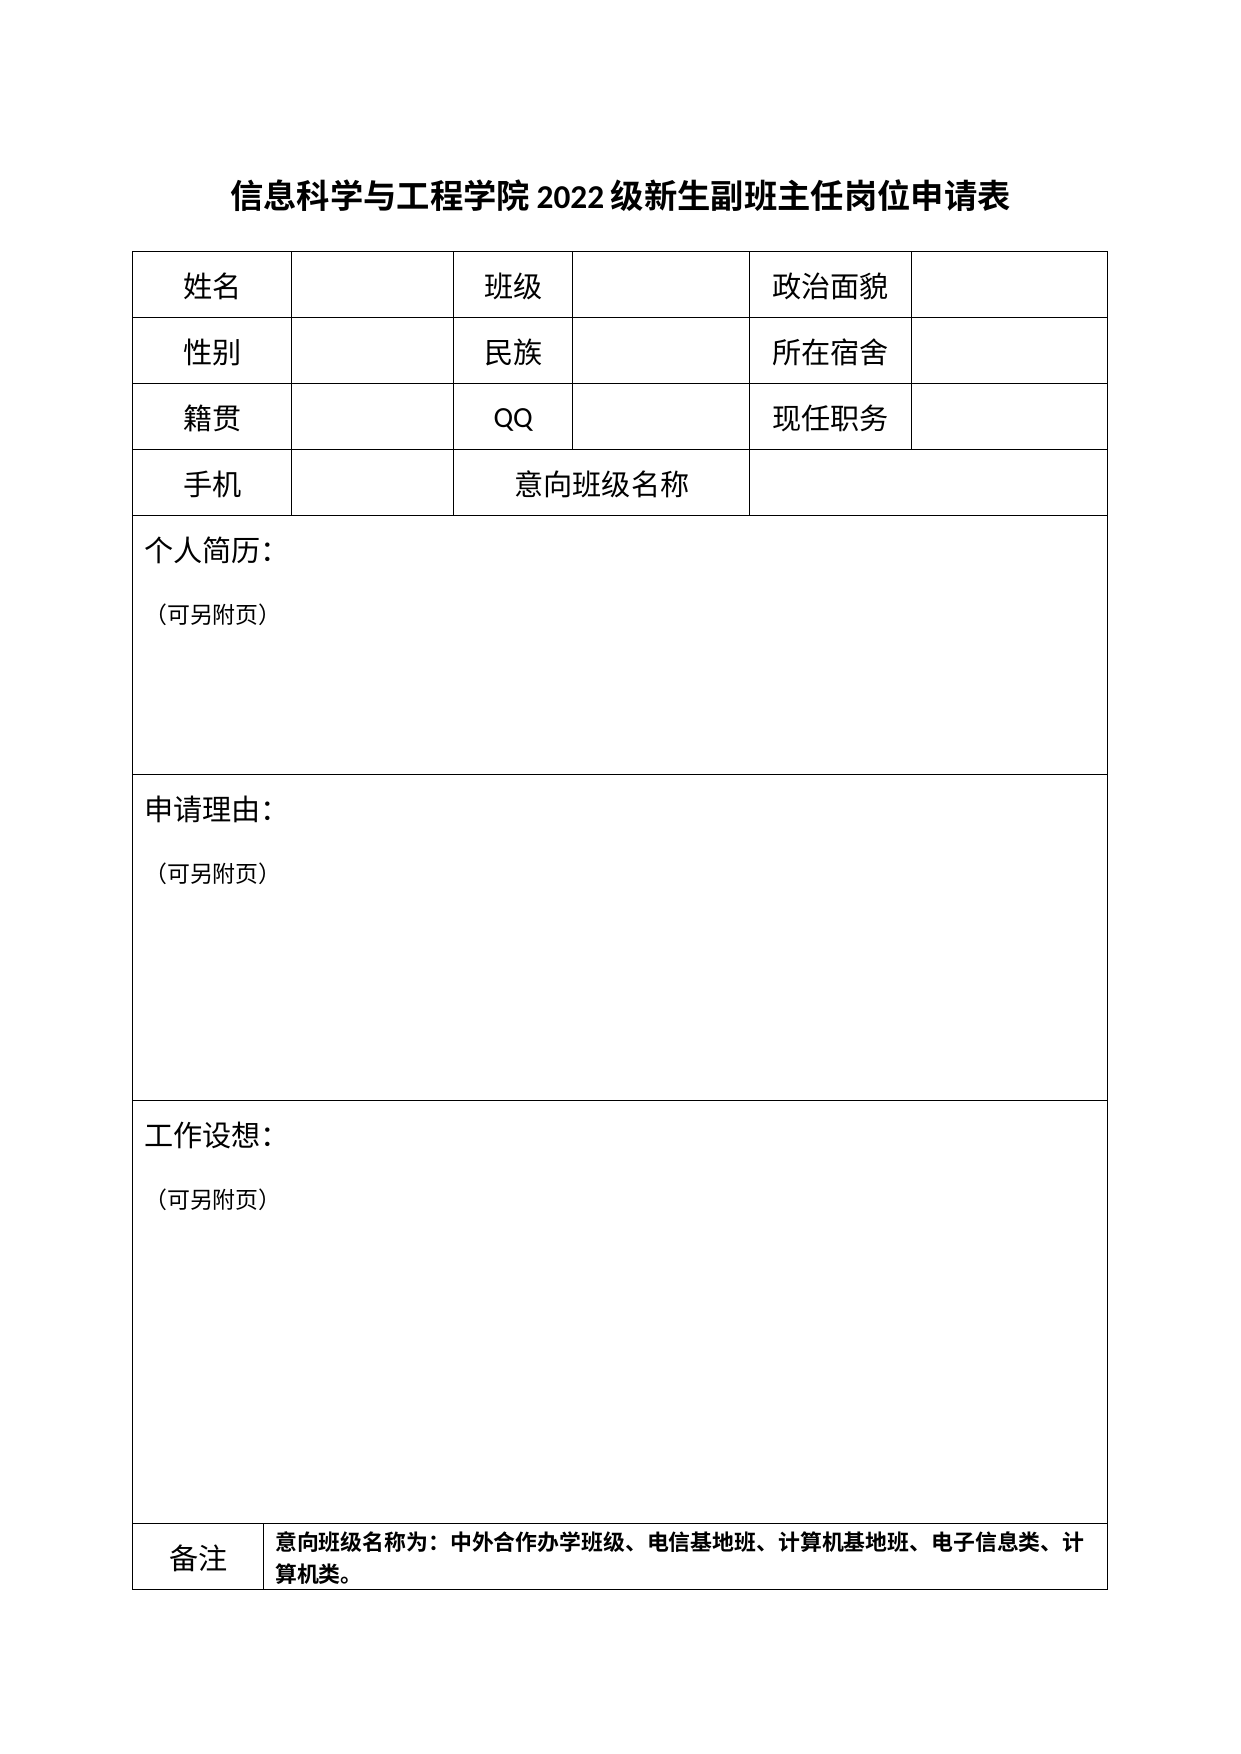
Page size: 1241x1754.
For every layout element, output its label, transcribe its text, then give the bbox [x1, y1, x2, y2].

table_header [573, 252, 749, 317]
table_cell QQ [454, 384, 572, 449]
table_cell [912, 384, 1107, 449]
table_cell [292, 450, 453, 515]
table_cell 手机 [133, 450, 291, 515]
table_header 班级 [454, 252, 572, 317]
table_cell 意向班级名称 [454, 450, 749, 515]
table_cell 现任职务 [750, 384, 911, 449]
table_cell 性别 [133, 318, 291, 383]
table_cell [573, 384, 749, 449]
table_cell 个人简历： （可另附页） [133, 516, 1107, 774]
table_cell [292, 384, 453, 449]
table_cell 申请理由： （可另附页） [133, 775, 1107, 1100]
table_cell 工作设想： （可另附页） [133, 1101, 1107, 1523]
table_cell 意向班级名称为：中外合作办学班级、电信基地班、计算机基地班、电子信息类、计算机类。 [264, 1524, 1107, 1589]
table_header 姓名 [133, 252, 291, 317]
table_cell [912, 318, 1107, 383]
text 信息科学与工程学院2022级新生副班主任岗位申请表 [187, 162, 1053, 227]
table_cell [573, 318, 749, 383]
table_cell 籍贯 [133, 384, 291, 449]
table_header 政治面貌 [750, 252, 911, 317]
table_header [912, 252, 1107, 317]
table_header [292, 252, 453, 317]
table_cell 备注 [133, 1524, 263, 1589]
table_cell [750, 450, 1107, 515]
table_cell [292, 318, 453, 383]
table_cell 所在宿舍 [750, 318, 911, 383]
table_cell 民族 [454, 318, 572, 383]
